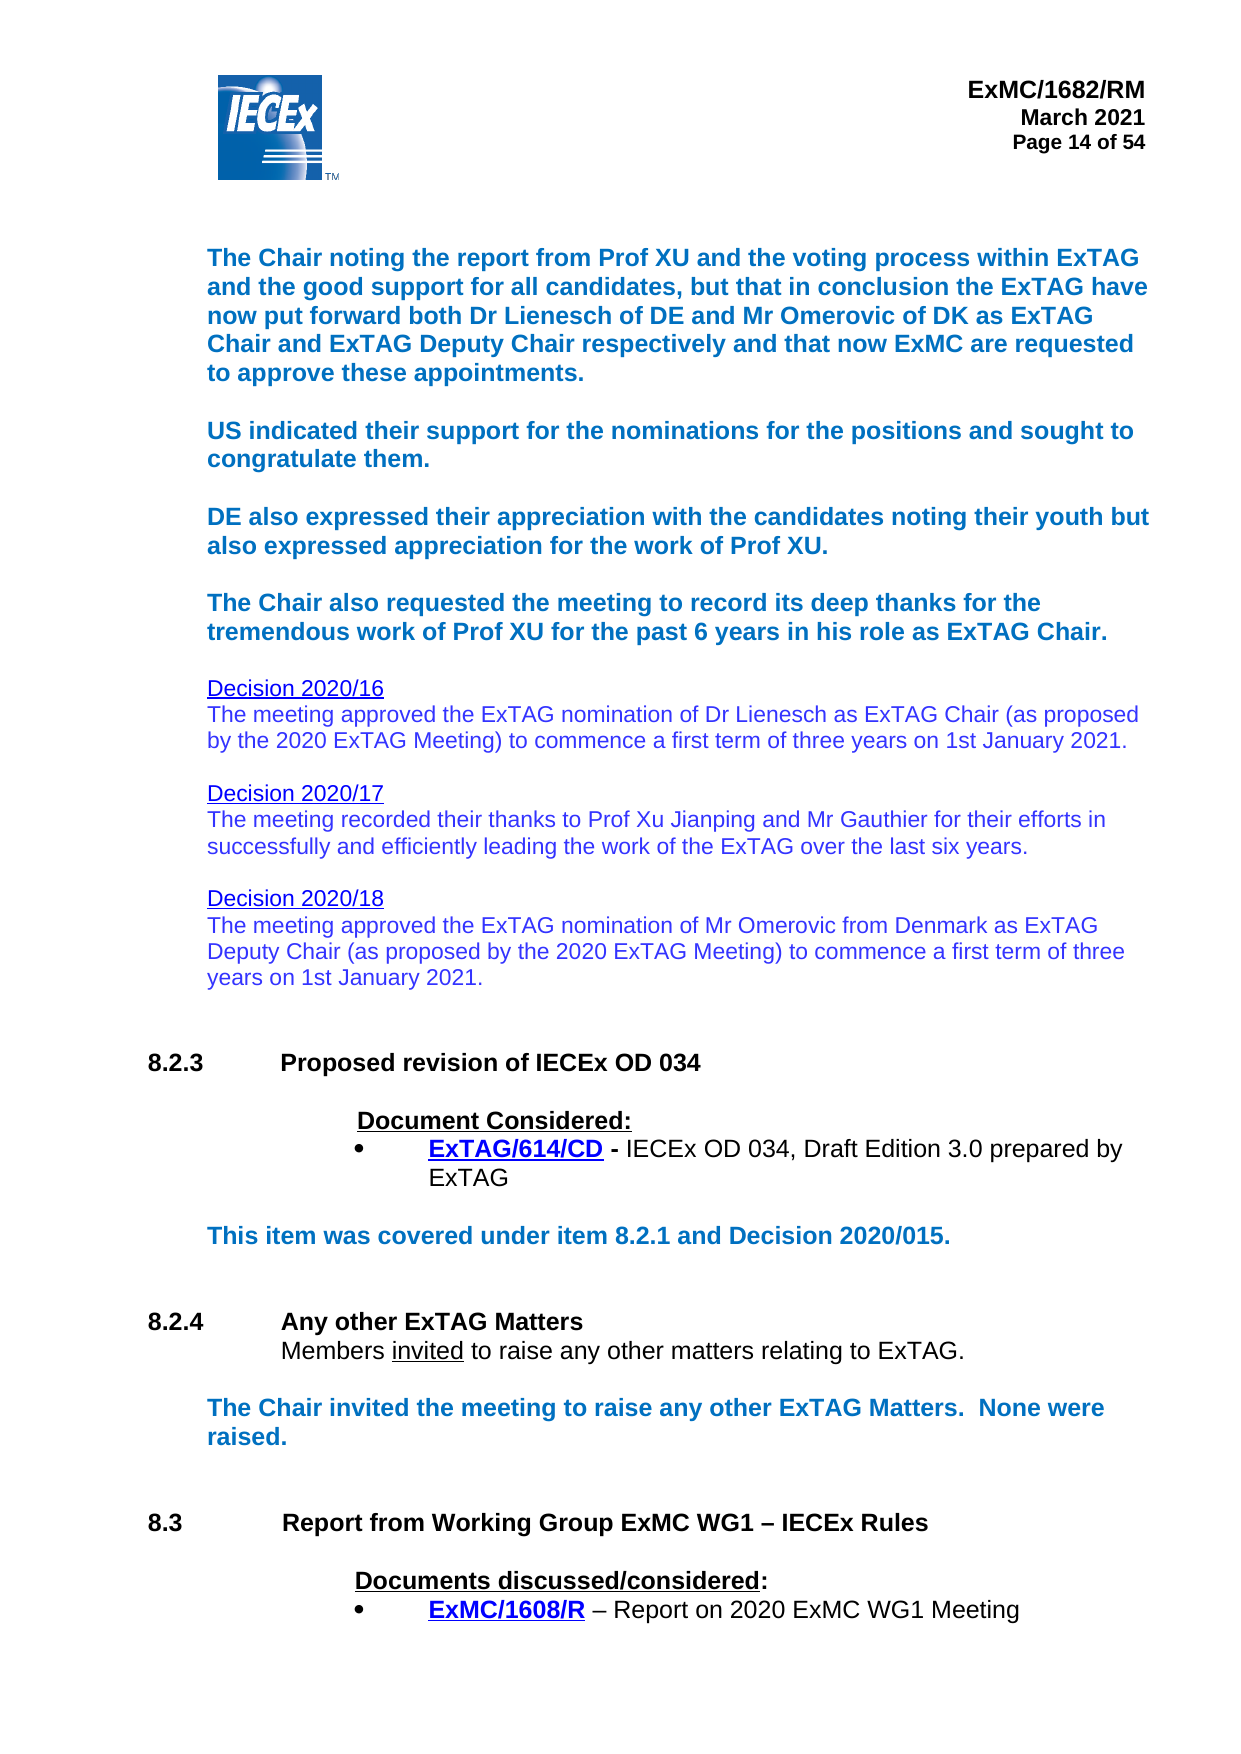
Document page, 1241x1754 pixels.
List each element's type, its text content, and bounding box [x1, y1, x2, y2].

text 8.2.4 Any other ExTAG Matters [148, 1307, 1162, 1336]
text US indicated their support for the nominations for the positions and sought to congratulate them. [207, 416, 1162, 473]
text This item was covered under item 8.2.1 and Decision 2020/015. [207, 1221, 1162, 1249]
text Decision 2020/18 [207, 885, 1162, 912]
text Decision 2020/16 [207, 674, 1162, 701]
text 8.2.3 Proposed revision of IECEx OD 034 [148, 1048, 1162, 1077]
text Members invited to raise any other matters relating to ExTAG. [207, 1336, 1162, 1364]
text 8.3 Report from Working Group ExMC WG1 – IECEx Rules [148, 1508, 1162, 1537]
list ExTAG/614/CD - IECEx OD 034, Draft Edition 3.0 prepared by ExTAG [354, 1134, 1162, 1192]
text The Chair also requested the meeting to record its deep thanks for the tremendous work of Prof XU for the past 6 years in his role as ExTAG Chair. [207, 588, 1162, 646]
text The meeting approved the ExTAG nomination of Dr Lienesch as ExTAG Chair (as proposed by the 2020 ExTAG Meeting) to commence a first term of three years on 1st January 2021. [207, 701, 1162, 753]
text The Chair invited the meeting to raise any other ExTAG Matters. None were raised. [207, 1393, 1162, 1451]
text Decision 2020/17 [207, 780, 1162, 806]
text The meeting approved the ExTAG nomination of Mr Omerovic from Denmark as ExTAG Deputy Chair (as proposed by the 2020 ExTAG Meeting) to commence a first term of three years on 1st January 2021. [207, 912, 1162, 991]
text DE also expressed their appreciation with the candidates noting their youth but also expressed appreciation for the work of Prof XU. [207, 502, 1162, 559]
text The meeting recorded their thanks to Prof Xu Jianping and Mr Gauthier for their efforts in successfully and efficiently leading the work of the ExTAG over the last six years. [207, 806, 1162, 859]
text Document Considered: [207, 1106, 1162, 1134]
list Documents discussed/considered: [207, 1566, 1162, 1594]
list ExMC/1608/R – Report on 2020 ExMC WG1 Meeting [354, 1594, 1162, 1623]
picture [218, 75, 339, 180]
text The Chair noting the report from Prof XU and the voting process within ExTAG and the good support for all candidates, but that in conclusion the ExTAG have now put forward both Dr Lienesch of DE and Mr Omerovic of DK as ExTAG Chair and ExTAG Deputy Chair respectively and that now ExMC are requested to approve these appointments. [207, 243, 1162, 387]
